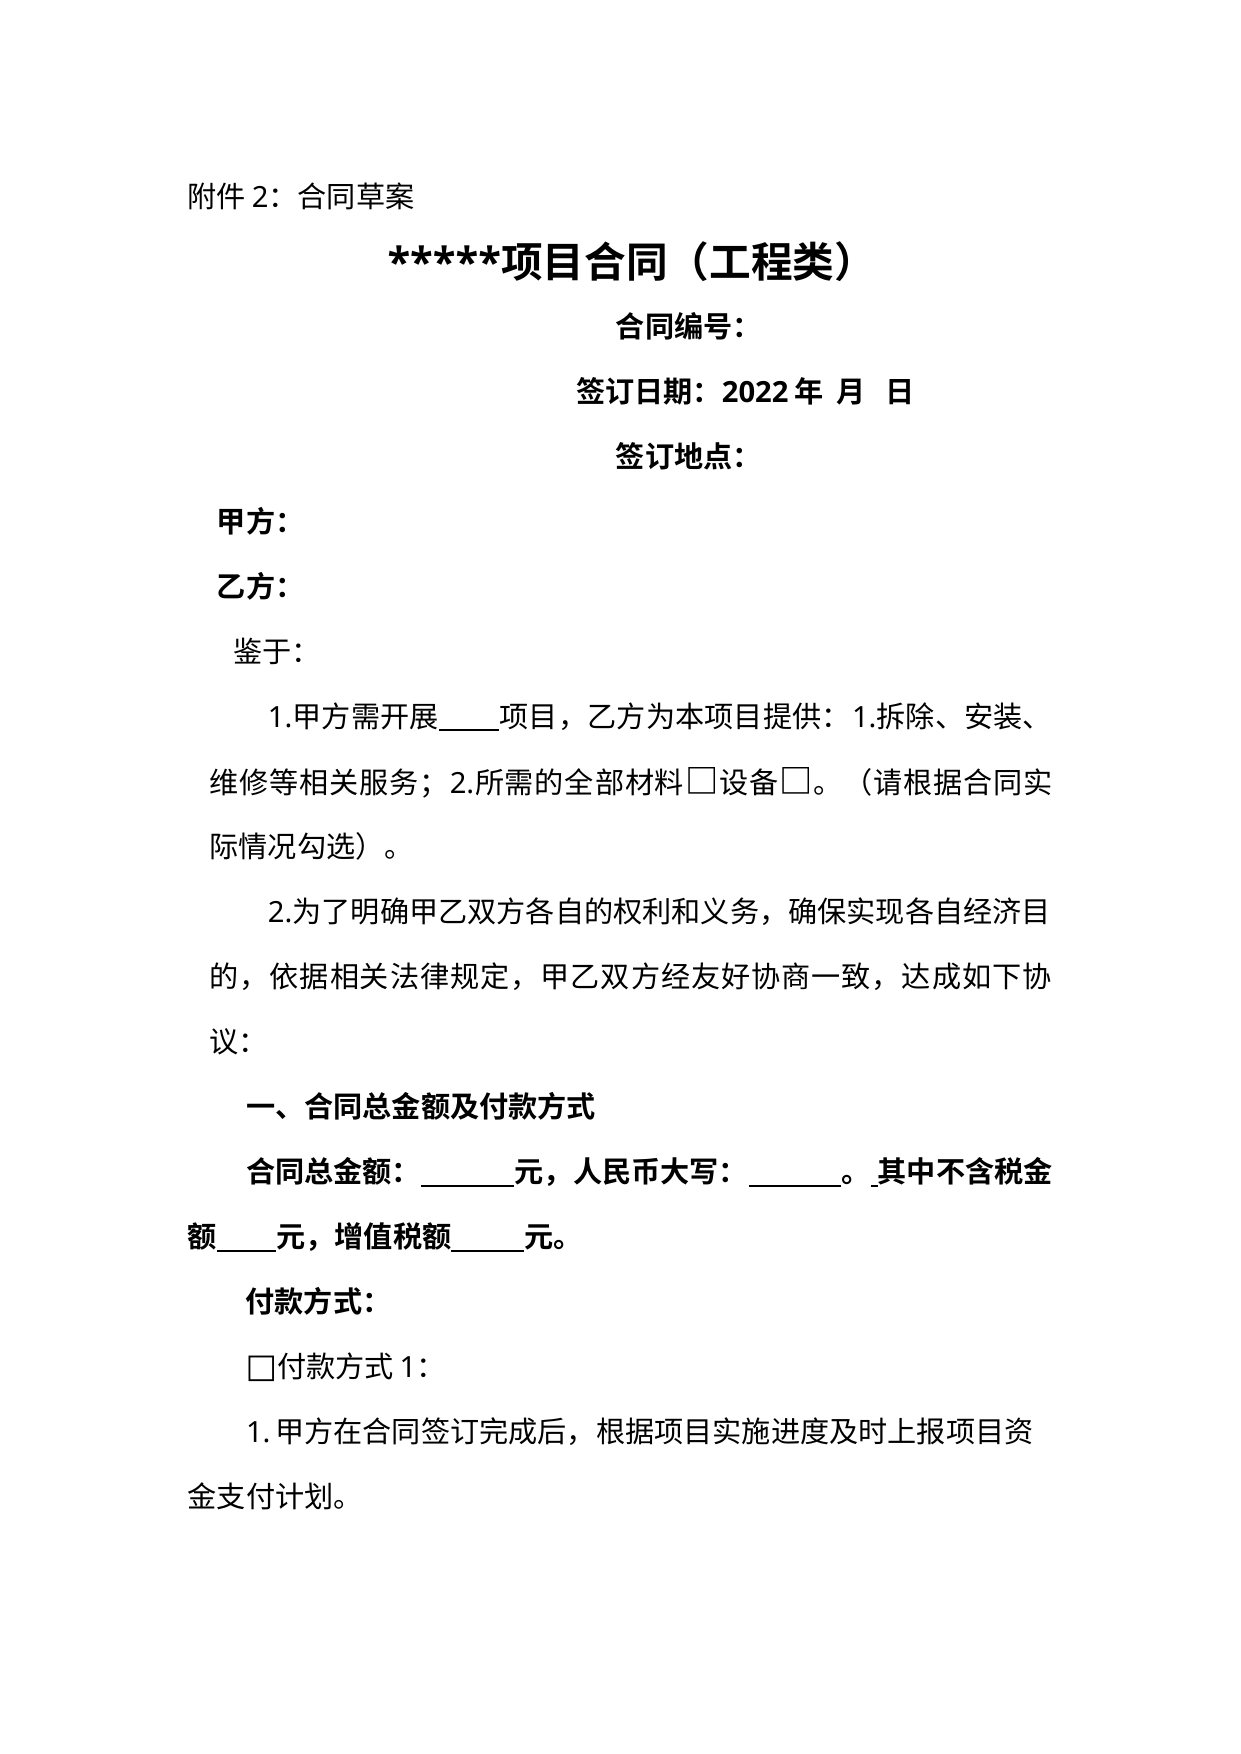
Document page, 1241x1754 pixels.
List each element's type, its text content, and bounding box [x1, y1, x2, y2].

text 2.为了明确甲乙双方各自的权利和义务，确保实现各自经济目的，依据相关法律规定，甲乙双方经友好协商一致，达成如下协议： [209, 877, 1053, 1072]
text 合同编号： [187, 292, 1053, 357]
text 乙方： [187, 552, 1053, 617]
text *****项目合同（工程类） [187, 227, 1053, 292]
text 合同总金额： 元，人民币大写： 。 其中不含税金额 元，增值税额 元。 [187, 1137, 1053, 1267]
list 甲方在合同签订完成后，根据项目实施进度及时上报项目资金支付计划。 [187, 1397, 1053, 1527]
text □付款方式1： [245, 1332, 1053, 1397]
text 签订日期：2022年 月 日 [187, 357, 1053, 422]
text 1.甲方需开展 项目，乙方为本项目提供：1.拆除、安装、维修等相关服务；2.所需的全部材料□设备□。（请根据合同实际情况勾选）。 [209, 682, 1053, 877]
text 附件2：合同草案 [187, 162, 1053, 227]
text 甲方： [187, 487, 1053, 552]
text 付款方式： [187, 1267, 1053, 1332]
text 鉴于： [187, 617, 1053, 682]
text 签订地点： [187, 422, 1053, 487]
list 合同总金额及付款方式 [187, 1072, 1053, 1137]
